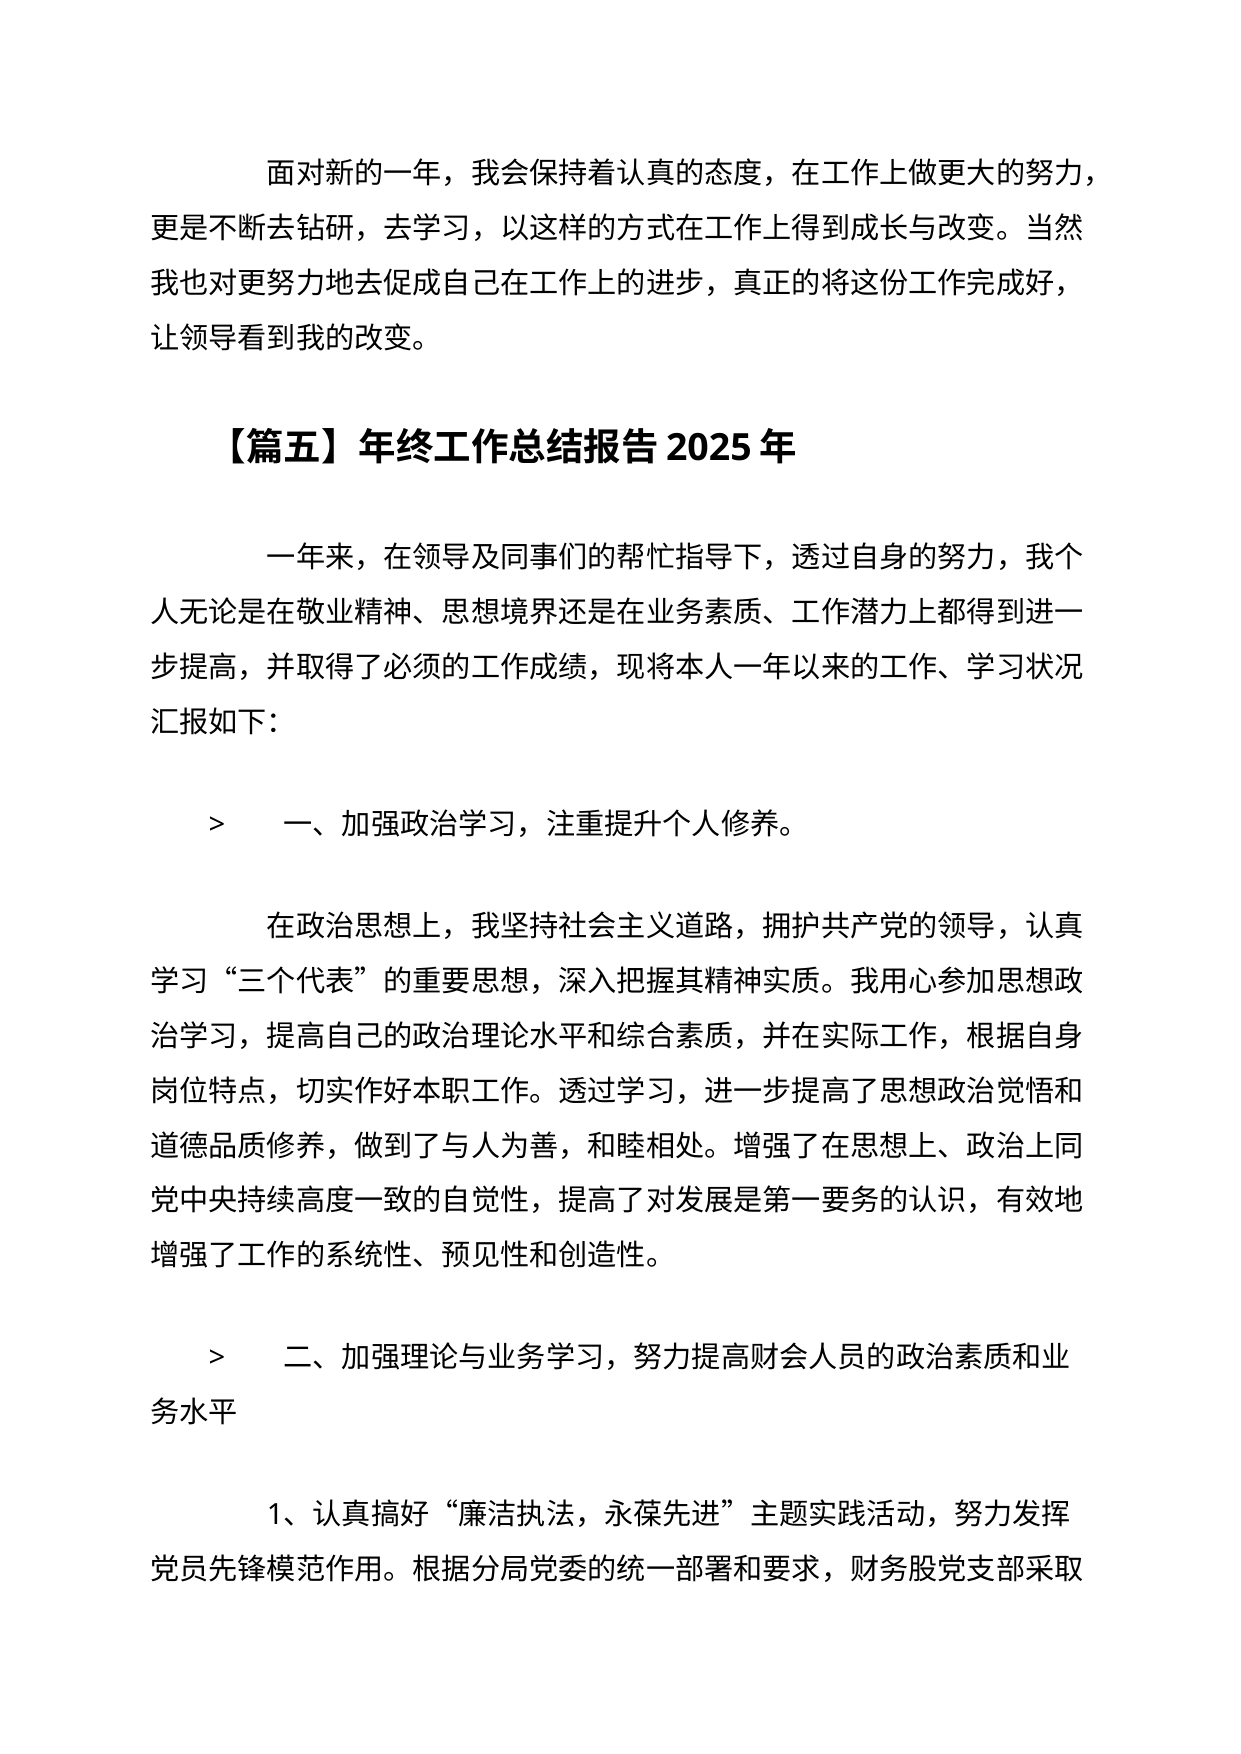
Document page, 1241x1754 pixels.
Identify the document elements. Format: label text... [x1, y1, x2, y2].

text 【篇五】年终工作总结报告2025年 [150, 416, 1090, 471]
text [150, 1490, 1090, 1588]
text > 二、加强理论与业务学习，努力提高财会人员的政治素质和业务水平 [150, 1334, 1090, 1431]
text 面对新的一年，我会保持着认真的态度，在工作上做更大的努力，更是不断去钻研，去学习，以这样的方式在工作上得到成长与改变。当然我也对更努力地去促成自己在工作上的进步，真正的将这份工作完成好，让领导看到我的改变。 [150, 150, 1090, 357]
text 在政治思想上，我坚持社会主义道路，拥护共产党的领导，认真学习“三个代表”的重要思想，深入把握其精神实质。我用心参加思想政治学习，提高自己的政治理论水平和综合素质，并在实际工作，根据自身岗位特点，切实作好本职工作。透过学习，进一步提高了思想政治觉悟和道德品质修养，做到了与人为善，和睦相处。增强了在思想上、政治上同党中央持续高度一致的自觉性，提高了对发展是第一要务的认识，有效地增强了工作的系统性、预见性和创造性。 [150, 902, 1090, 1274]
text > 一、加强政治学习，注重提升个人修养。 [150, 801, 1090, 843]
text 一年来，在领导及同事们的帮忙指导下，透过自身的努力，我个人无论是在敬业精神、思想境界还是在业务素质、工作潜力上都得到进一步提高，并取得了必须的工作成绩，现将本人一年以来的工作、学习状况汇报如下： [150, 534, 1090, 741]
